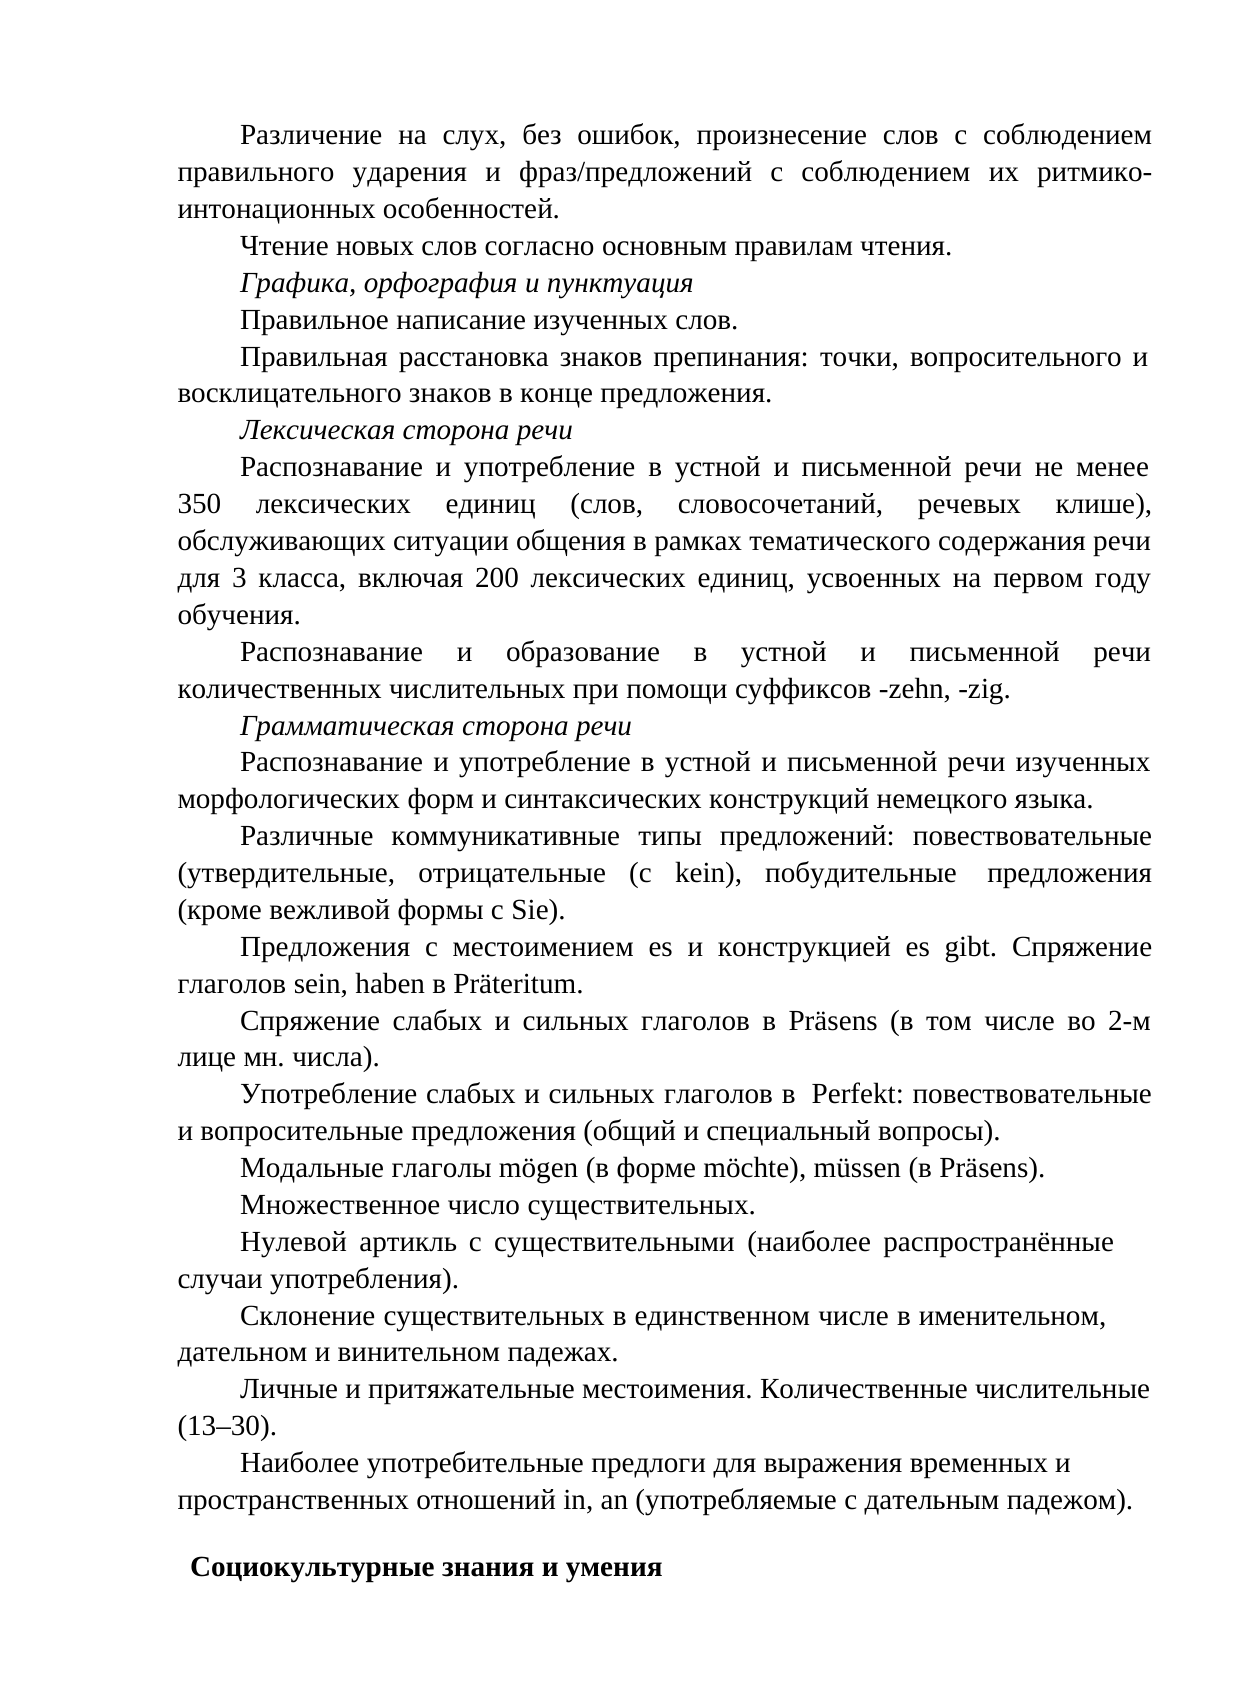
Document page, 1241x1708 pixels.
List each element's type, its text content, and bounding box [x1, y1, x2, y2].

text Правильная расстановка знаков препинания: точки, вопросительного и восклицательного знаков в конце предложения. [177, 339, 1163, 409]
text Правильное написание изученных слов. [240, 302, 1163, 335]
text Графика, орфография и пунктуация [240, 265, 1163, 298]
text Нулевой артикль с существительными (наиболее распространённые случаи употребления). [177, 1224, 1151, 1294]
text Распознавание и употребление в устной и письменной речи изученных морфологических форм и синтаксических конструкций немецкого языка. [177, 744, 1151, 815]
text Модальные глаголы mögen (в форме möchte), müssen (в Präsens). Множественное число существительных. [240, 1150, 1046, 1221]
text Распознавание и образование в устной и письменной речи количественных числительных при помощи суффиксов -zehn, -zig. [177, 634, 1151, 704]
text Различение на слух, без ошибок, произнесение слов с соблюдением правильного ударения и фраз/предложений с соблюдением их ритмико- интонационных особенностей. [177, 117, 1152, 224]
subtitle Социокультурные знания и умения [190, 1549, 1163, 1583]
text Употребление слабых и сильных глаголов в Perfekt: повествовательные и вопросительные предложения (общий и специальный вопросы). [177, 1076, 1152, 1147]
text Личные и притяжательные местоимения. Количественные числительные (13–30). [177, 1371, 1152, 1442]
text Наиболее употребительные предлоги для выражения временных и пространственных отношений in, an (употребляемые с дательным падежом). [177, 1445, 1163, 1516]
text Спряжение слабых и сильных глаголов в Präsens (в том числе во 2-м лице мн. числа). [177, 1003, 1152, 1073]
text Предложения с местоимением es и конструкцией es gibt. Спряжение глаголов sein, haben в Präteritum. [177, 929, 1152, 999]
text Распознавание и употребление в устной и письменной речи не менее [240, 449, 1163, 483]
text Лексическая сторона речи [240, 412, 1163, 446]
text Склонение существительных в единственном числе в именительном, дательном и винительном падежах. [177, 1298, 1163, 1368]
text 350 лексических единиц (слов, словосочетаний, речевых клише), обслуживающих ситуации общения в рамках тематического содержания речи для 3 класса, включая 200 лексических единиц, усвоенных на первом году обучения. [177, 486, 1152, 631]
text Различные коммуникативные типы предложений: повествовательные (утвердительные, отрицательные (с kein), побудительные предложения (кроме вежливой формы с Sie). [177, 818, 1152, 926]
text Чтение новых слов согласно основным правилам чтения. [240, 228, 1163, 262]
text Грамматическая сторона речи [240, 708, 1163, 741]
